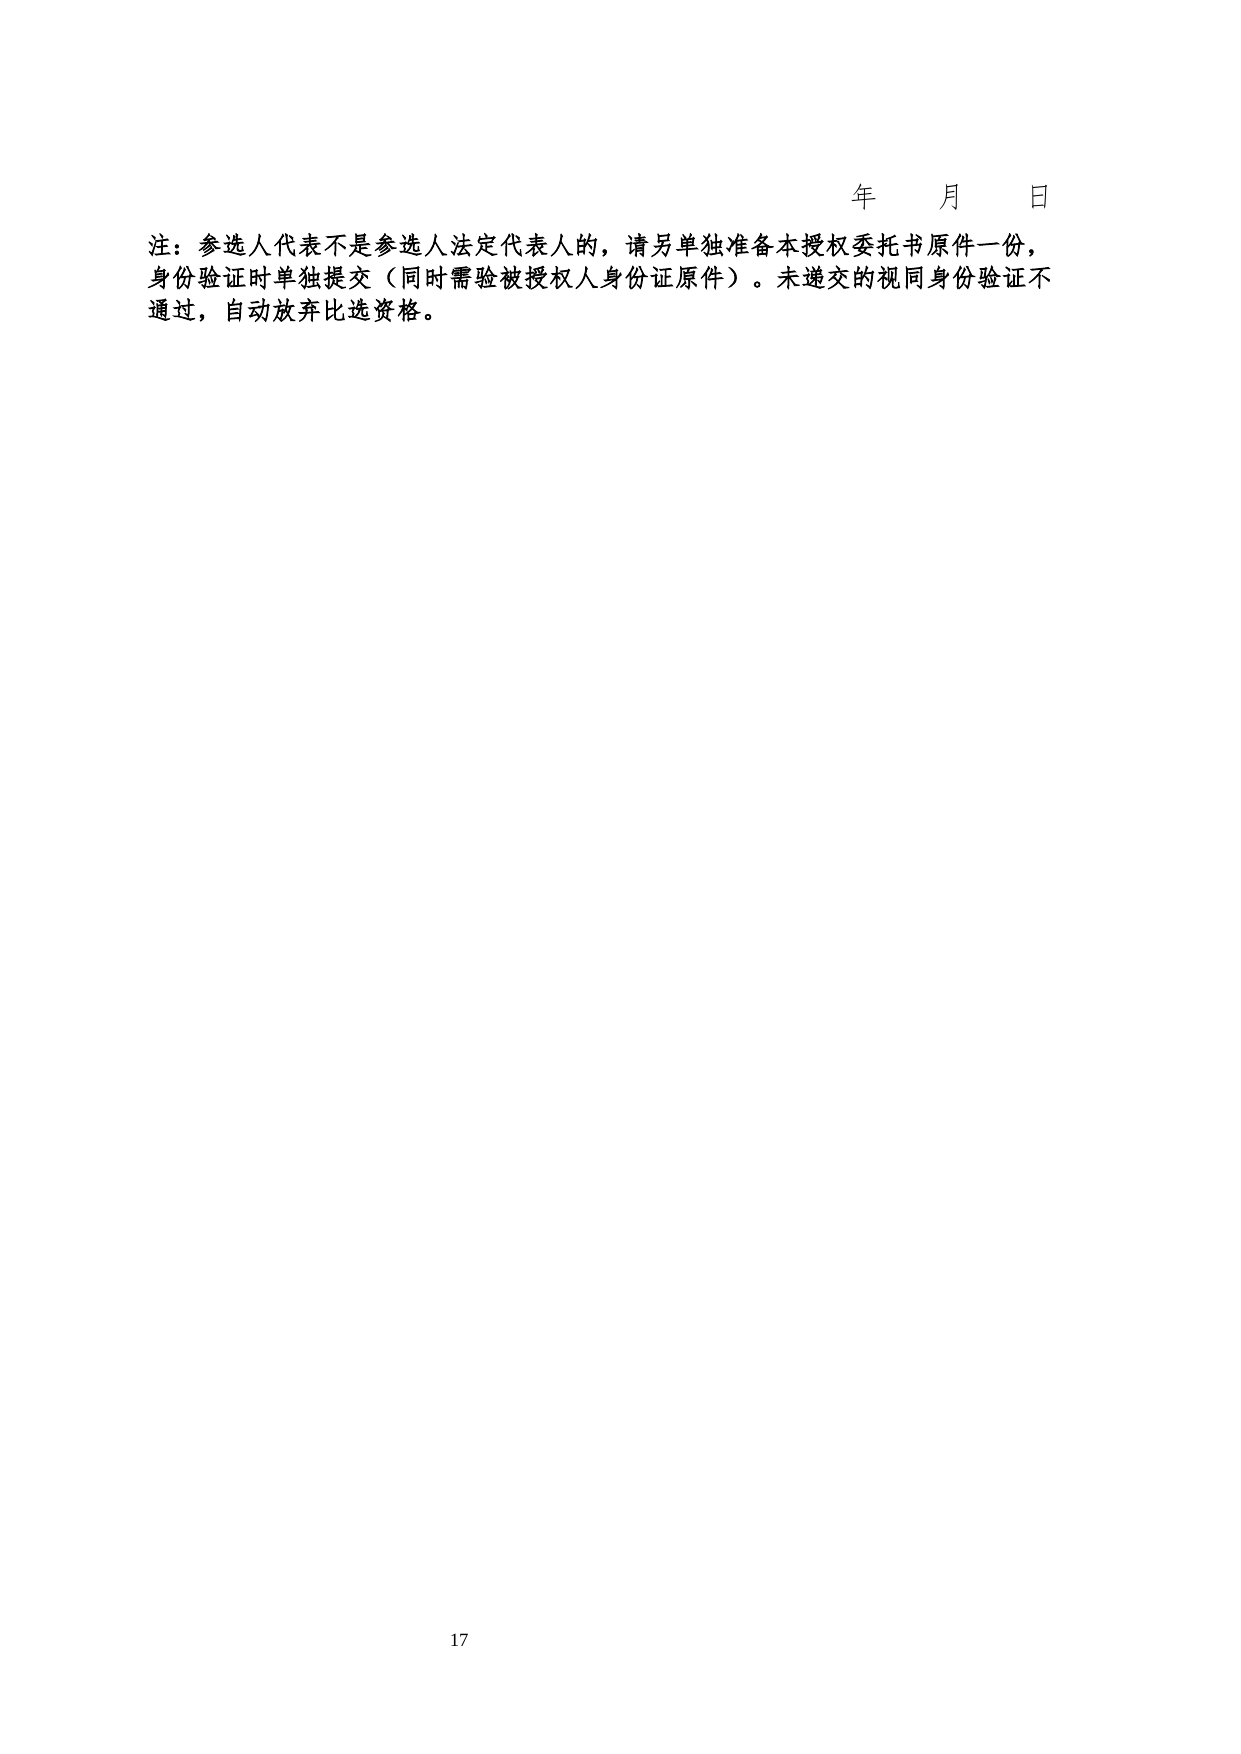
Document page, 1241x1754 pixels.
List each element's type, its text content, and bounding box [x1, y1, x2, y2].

text 年 月 日 [146, 162, 1053, 227]
text 注：参选人代表不是参选人法定代表人的，请另单独准备本授权委托书原件一份，身份验证时单独提交（同时需验被授权人身份证原件）。未递交的视同身份验证不通过，自动放弃比选资格。 [146, 227, 1053, 324]
